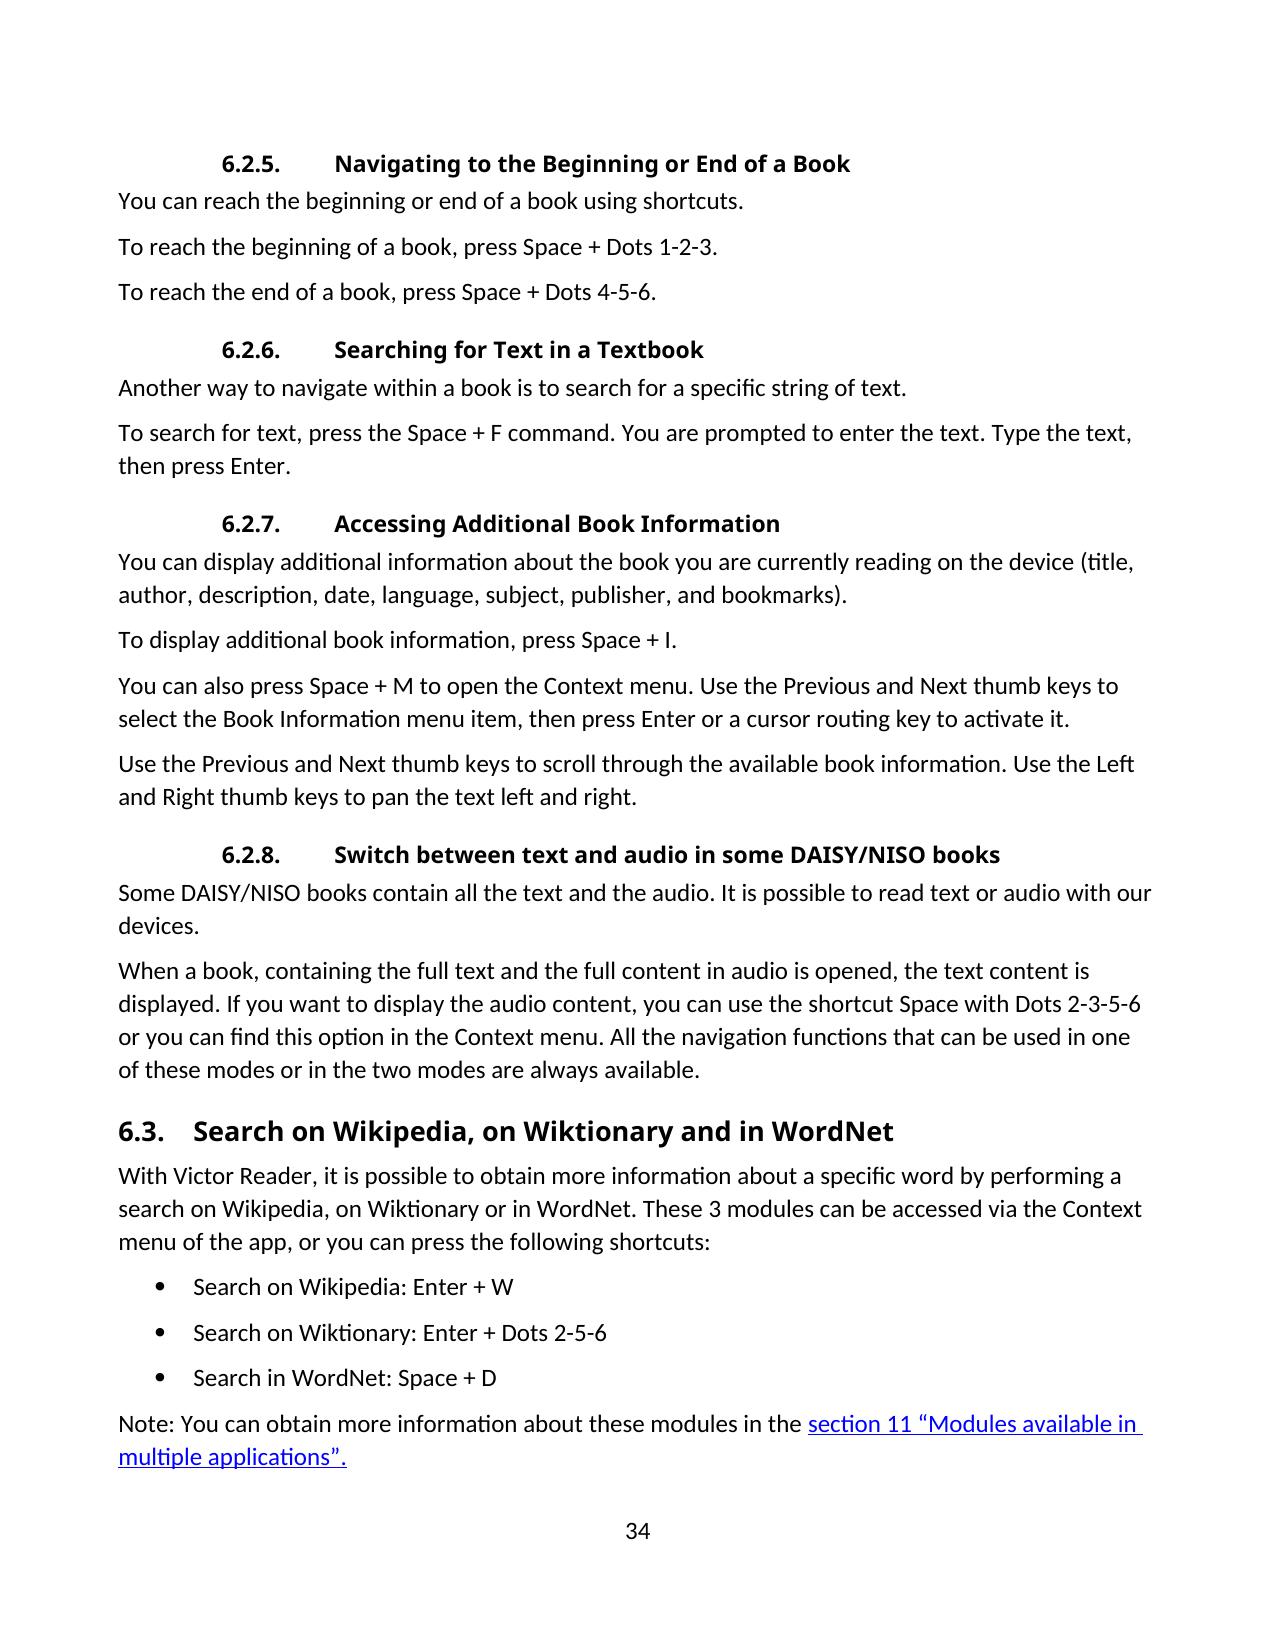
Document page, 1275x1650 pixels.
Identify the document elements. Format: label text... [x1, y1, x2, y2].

text Another way to navigate within a book is to search for a specific string of text. [118, 372, 1157, 403]
text You can display additional information about the book you are currently reading on the device (title, author, description, date, language, subject, publisher, and bookmarks). [118, 546, 1157, 610]
text When a book, containing the full text and the full content in audio is opened, the text content is displayed. If you want to display the audio content, you can use the shortcut Space with Dots 2-3-5-6 or you can find this option in the Context menu. All the navigation functions that can be used in one of these modes or in the two modes are always available. [118, 956, 1157, 1085]
text To reach the end of a book, press Space + Dots 4-5-6. [118, 276, 1157, 307]
list Search on Wiktionary: Enter + Dots 2-5-6 [156, 1317, 1157, 1347]
text Use the Previous and Next thumb keys to scroll through the available book information. Use the Left and Right thumb keys to pan the text left and right. [118, 748, 1157, 812]
text To search for text, press the Space + F command. You are prompted to enter the text. Type the text, then press Enter. [118, 418, 1157, 481]
text You can also press Space + M to open the Context menu. Use the Previous and Next thumb keys to select the Book Information menu item, then press Enter or a cursor routing key to activate it. [118, 670, 1157, 733]
text With Victor Reader, it is possible to obtain more information about a specific word by performing a search on Wikipedia, on Wiktionary or in WordNet. These 3 modules can be accessed via the Context menu of the app, or you can press the following shortcuts: [118, 1160, 1157, 1257]
subtitle Searching for Text in a Textbook [222, 334, 1157, 366]
subtitle Accessing Additional Book Information [222, 508, 1157, 540]
list Search in WordNet: Space + D [156, 1362, 1157, 1393]
list Search on Wikipedia: Enter + W [156, 1272, 1157, 1302]
text Note: You can obtain more information about these modules in the section 11 “Modules available in multiple applications”. [118, 1408, 1157, 1471]
subtitle Search on Wikipedia, on Wiktionary and in WordNet [118, 1112, 1157, 1149]
text You can reach the beginning or end of a book using shortcuts. [118, 186, 1157, 216]
text To display additional book information, press Space + I. [118, 625, 1157, 655]
text To reach the beginning of a book, press Space + Dots 1-2-3. [118, 231, 1157, 261]
subtitle Switch between text and audio in some DAISY/NISO books [222, 839, 1157, 871]
subtitle Navigating to the Beginning or End of a Book [222, 148, 1157, 179]
text Some DAISY/NISO books contain all the text and the audio. It is possible to read text or audio with our devices. [118, 877, 1157, 941]
